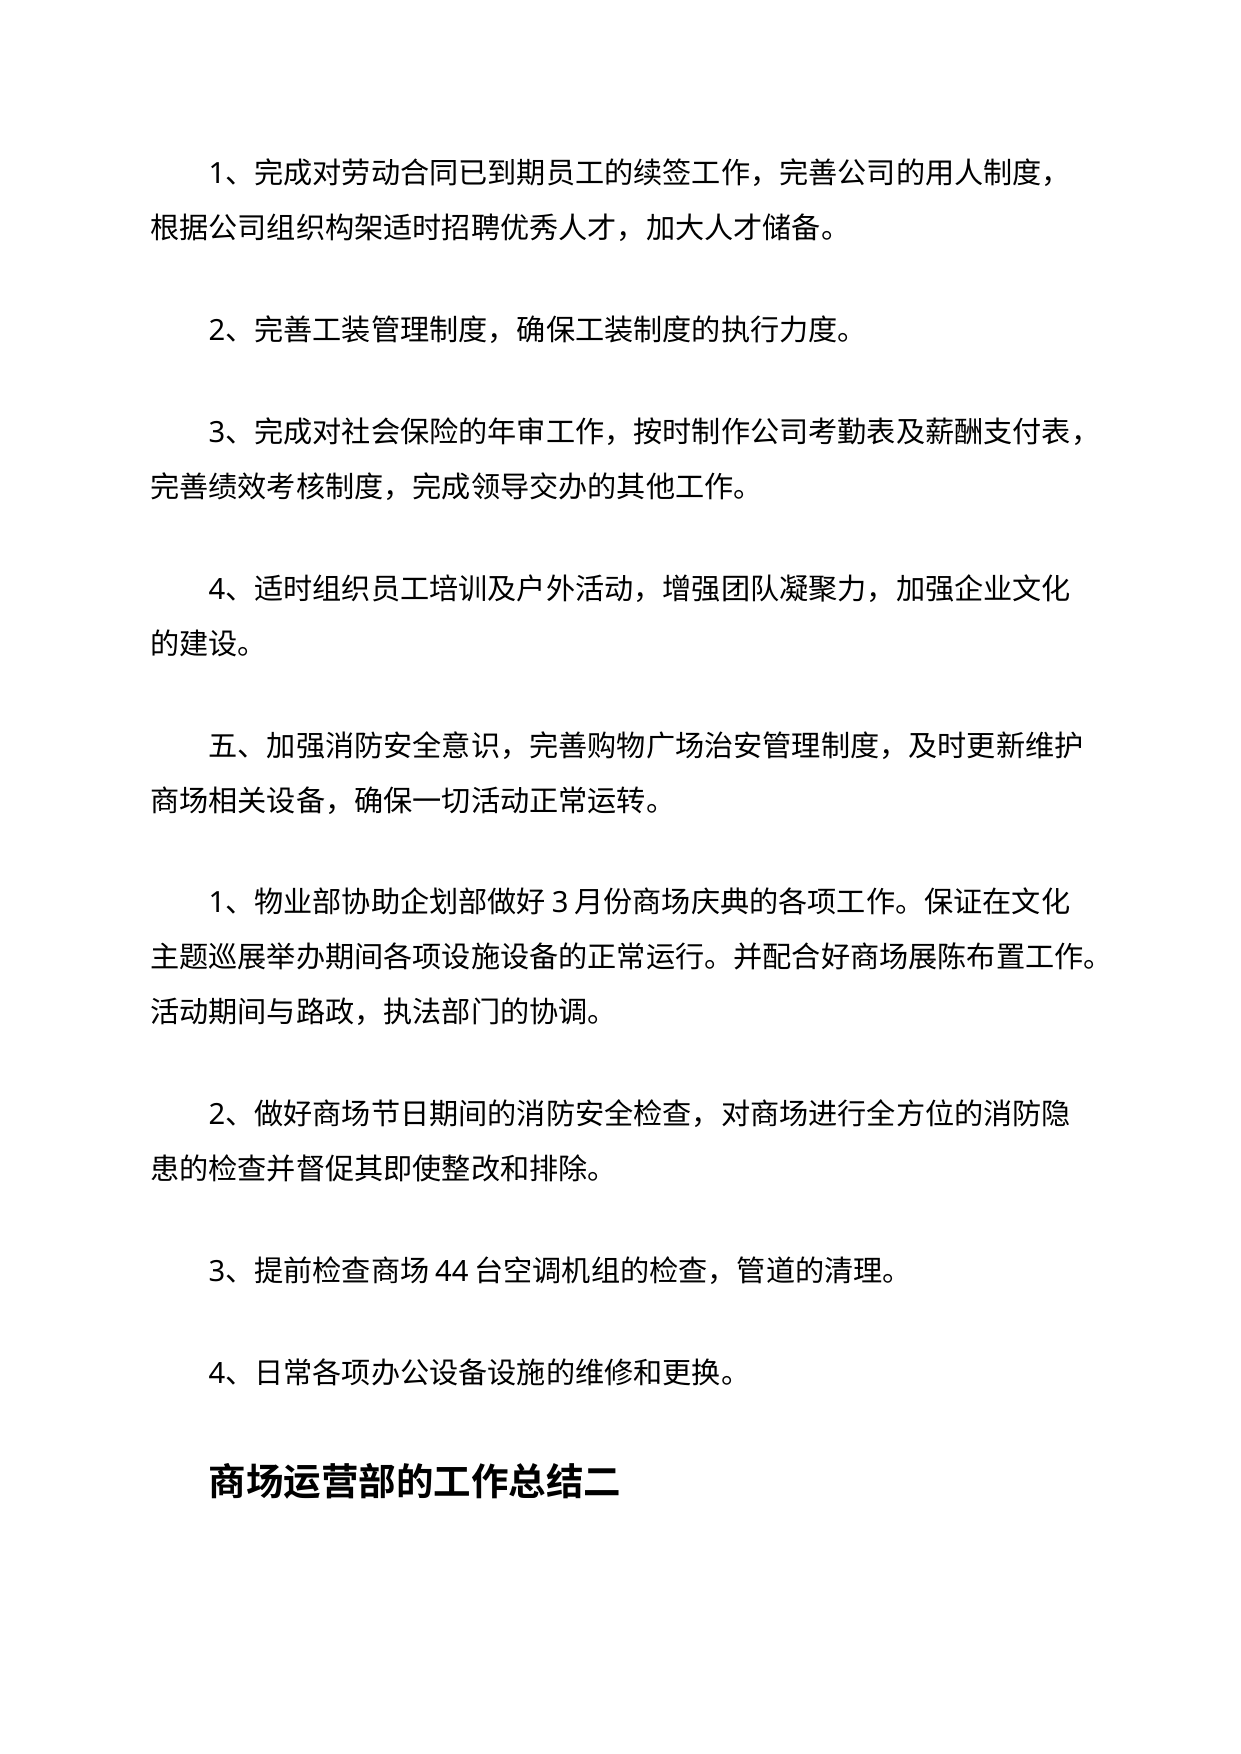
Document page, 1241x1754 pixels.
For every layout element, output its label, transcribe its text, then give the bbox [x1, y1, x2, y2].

text 商场运营部的工作总结二 [150, 1451, 1090, 1506]
text 4、日常各项办公设备设施的维修和更换。 [150, 1349, 1090, 1392]
text 五、加强消防安全意识，完善购物广场治安管理制度，及时更新维护商场相关设备，确保一切活动正常运转。 [150, 722, 1090, 819]
text 2、完善工装管理制度，确保工装制度的执行力度。 [150, 307, 1090, 349]
text 2、做好商场节日期间的消防安全检查，对商场进行全方位的消防隐患的检查并督促其即使整改和排除。 [150, 1091, 1090, 1188]
text 1、完成对劳动合同已到期员工的续签工作，完善公司的用人制度，根据公司组织构架适时招聘优秀人才，加大人才储备。 [150, 150, 1090, 247]
text 1、物业部协助企划部做好3月份商场庆典的各项工作。保证在文化主题巡展举办期间各项设施设备的正常运行。并配合好商场展陈布置工作。活动期间与路政，执法部门的协调。 [150, 879, 1090, 1031]
text 4、适时组织员工培训及户外活动，增强团队凝聚力，加强企业文化的建设。 [150, 566, 1090, 663]
text 3、提前检查商场44台空调机组的检查，管道的清理。 [150, 1247, 1090, 1290]
text 3、完成对社会保险的年审工作，按时制作公司考勤表及薪酬支付表，完善绩效考核制度，完成领导交办的其他工作。 [150, 409, 1090, 506]
